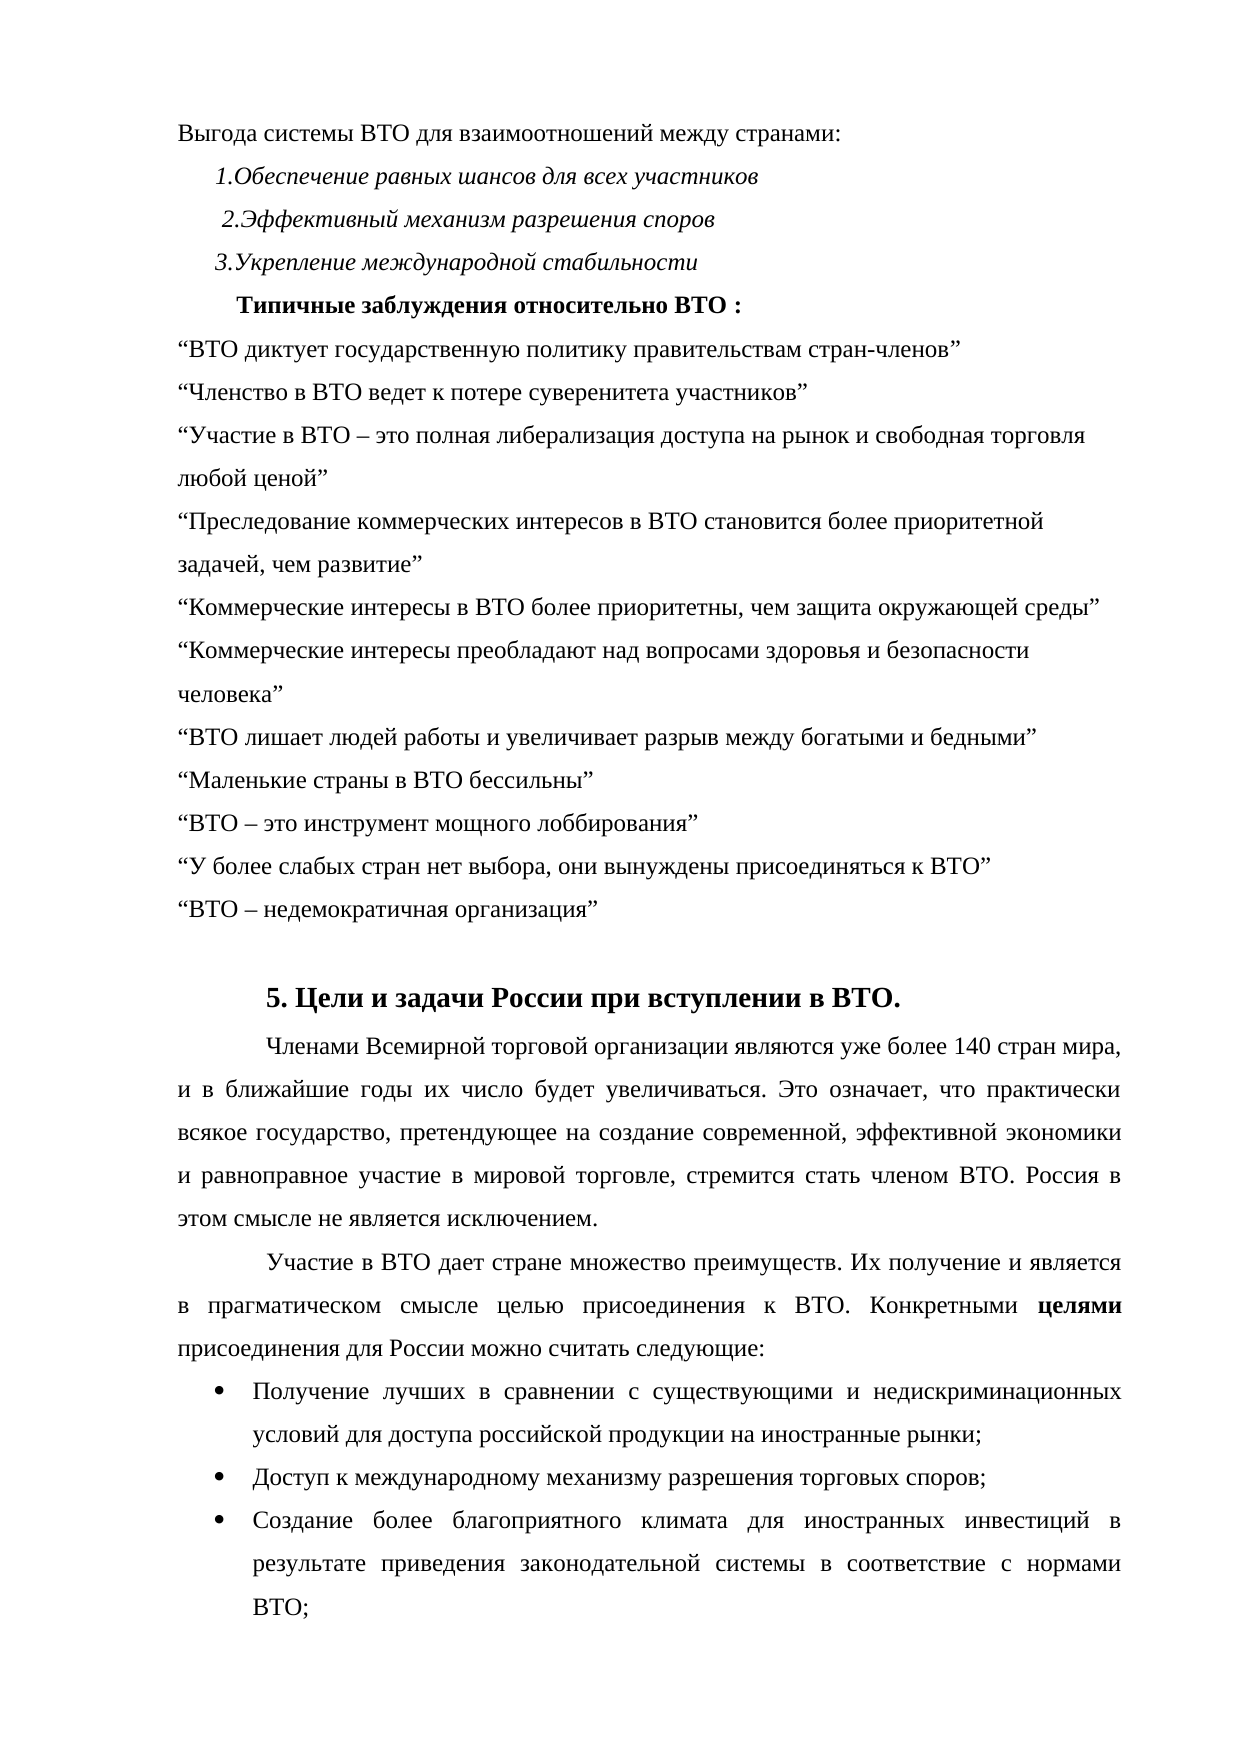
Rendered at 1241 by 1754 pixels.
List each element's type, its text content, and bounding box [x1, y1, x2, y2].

text “ВТО – это инструмент мощного лоббирования” [177, 808, 1122, 837]
text “Участие в ВТО – это полная либерализация доступа на рынок и свободная торговля любой ценой” [177, 420, 1122, 492]
text “Коммерческие интересы в ВТО более приоритетны, чем защита окружающей среды” [177, 592, 1122, 621]
list Получение лучших в сравнении с существующими и недискриминационных условий для доступа российской продукции на иностранные рынки; [215, 1376, 1122, 1448]
text “У более слабых стран нет выбора, они вынуждены присоединяться к ВТО” [177, 851, 1122, 880]
text “Членство в ВТО ведет к потере суверенитета участников” [177, 377, 1122, 406]
text “Преследование коммерческих интересов в ВТО становится более приоритетной задачей, чем развитие” [177, 506, 1122, 578]
text 5. Цели и задачи России при вступлении в ВТО. [177, 981, 1122, 1014]
list Доступ к международному механизму разрешения торговых споров; [215, 1462, 1122, 1491]
text “Коммерческие интересы преобладают над вопросами здоровья и безопасности человека” [177, 636, 1122, 707]
text 1.Обеспечение равных шансов для всех участников [215, 161, 1085, 190]
text 2.Эффективный механизм разрешения споров [177, 204, 1085, 233]
text Участие в ВТО дает стране множество преимуществ. Их получение и является в прагматическом смысле целью присоединения к ВТО. Конкретными целями присоединения для России можно считать следующие: [177, 1247, 1122, 1362]
text Типичные заблуждения относительно ВТО : [177, 291, 1122, 319]
list Создание более благоприятного климата для иностранных инвестиций в результате приведения законодательной системы в соответствие с нормами ВТО; [215, 1505, 1122, 1620]
text Членами Всемирной торговой организации являются уже более 140 стран мира, и в ближайшие годы их число будет увеличиваться. Это означает, что практически всякое государство, претендующее на создание современной, эффективной экономики и равноправное участие в мировой торговле, стремится стать членом ВТО. Россия в этом смысле не является исключением. [177, 1031, 1122, 1232]
text 3.Укрепление международной стабильности [215, 247, 1085, 276]
text “ВТО диктует государственную политику правительствам стран-членов” [177, 334, 1122, 362]
text Выгода системы ВТО для взаимоотношений между странами: [177, 118, 1085, 147]
text “ВТО лишает людей работы и увеличивает разрыв между богатыми и бедными” [177, 722, 1122, 751]
text “Маленькие страны в ВТО бессильны” [177, 765, 1122, 794]
text “ВТО – недемократичная организация” [177, 894, 1122, 923]
